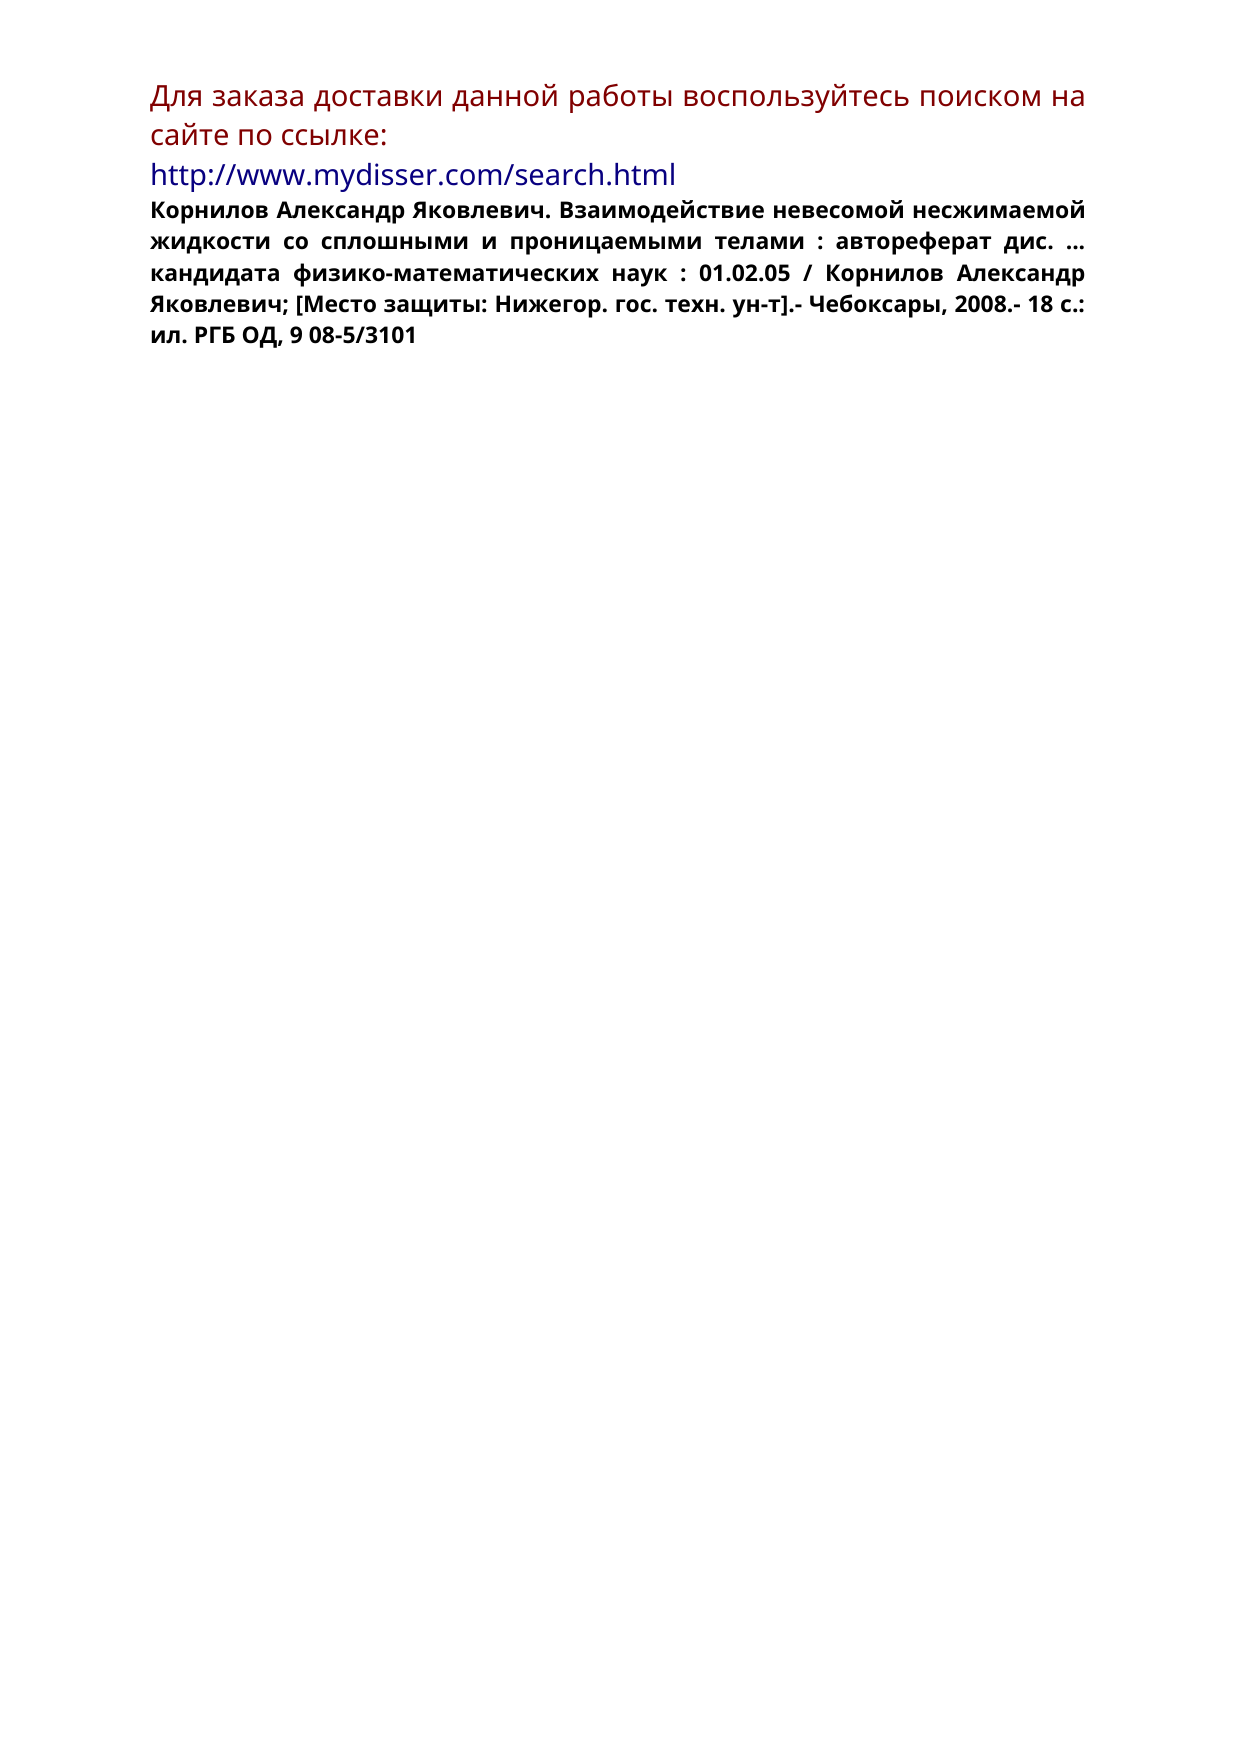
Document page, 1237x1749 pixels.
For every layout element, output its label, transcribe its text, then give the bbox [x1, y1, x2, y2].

text Корнилов Александр Яковлевич. Взаимодействие невесомой несжимаемой жидкости со сплошными и проницаемыми телами : автореферат дис. ... кандидата физико-математических наук : 01.02.05 / Корнилов Александр Яковлевич; [Место защиты: Нижегор. гос. техн. ун-т].- Чебоксары, 2008.- 18 с.: ил. РГБ ОД, 9 08-5/3101 [150, 194, 1086, 350]
